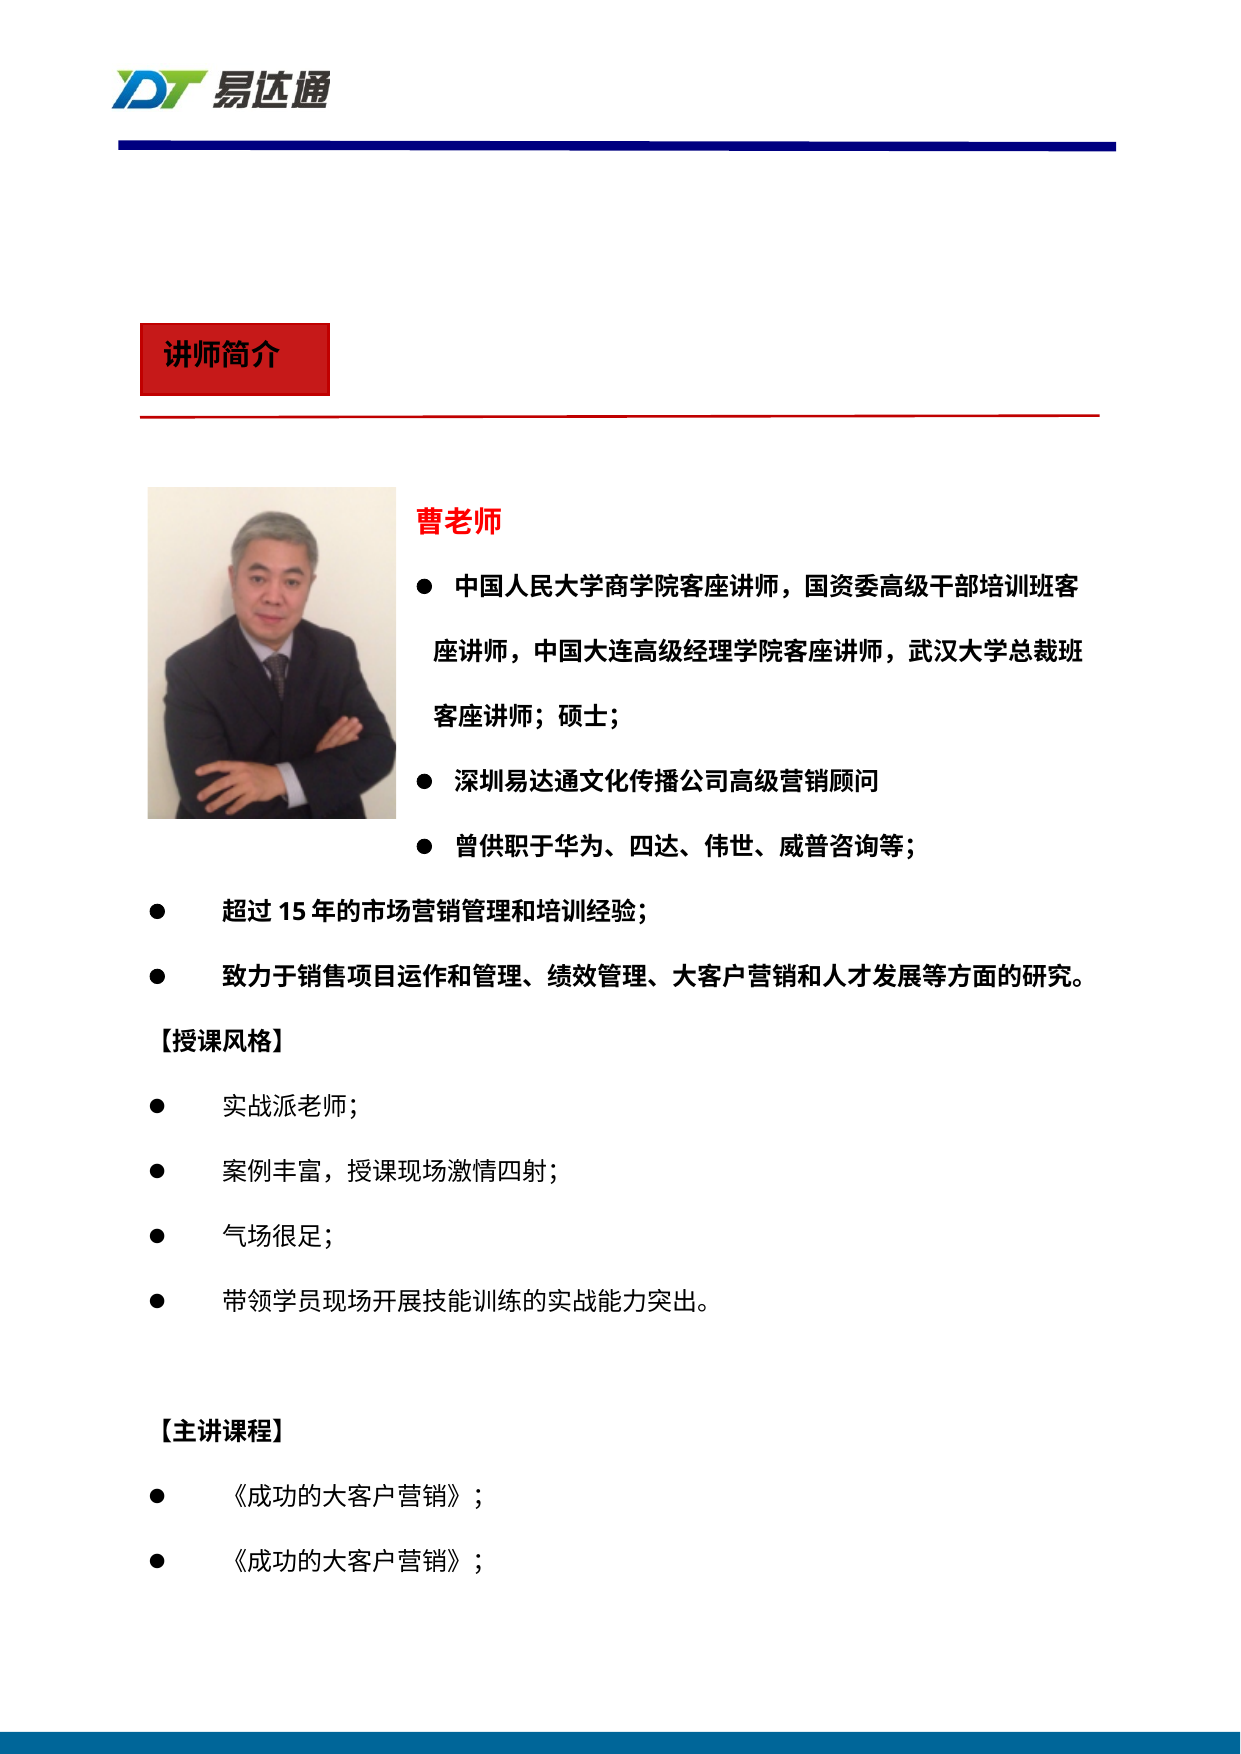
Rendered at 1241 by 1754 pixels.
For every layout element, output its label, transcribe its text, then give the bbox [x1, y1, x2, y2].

list 超过15年的市场营销管理和培训经验； [148, 877, 1093, 942]
subtitle 《成功的大客户营销》； [148, 1462, 1093, 1527]
picture [147, 487, 397, 819]
subtitle 【授课风格】 [148, 1007, 1093, 1072]
list 中国人民大学商学院客座讲师，国资委高级干部培训班客 座讲师，中国大连高级经理学院客座讲师，武汉大学总裁班客座讲师；硕士； [397, 552, 1093, 747]
list 曾供职于华为、四达、伟世、威普咨询等； [148, 812, 1093, 877]
text 曹老师 [397, 487, 1093, 552]
subtitle 案例丰富，授课现场激情四射； [148, 1137, 1093, 1202]
subtitle 【主讲课程】 [148, 1397, 1093, 1462]
list 致力于销售项目运作和管理、绩效管理、大客户营销和人才发展等方面的研究。 [148, 942, 1093, 1007]
list 深圳易达通文化传播公司高级营销顾问 [397, 747, 1093, 812]
subtitle 带领学员现场开展技能训练的实战能力突出。 [148, 1267, 1093, 1332]
subtitle 《成功的大客户营销》； [148, 1527, 1093, 1592]
subtitle 实战派老师； [148, 1072, 1093, 1137]
picture [111, 63, 330, 112]
subtitle 气场很足； [148, 1202, 1093, 1267]
